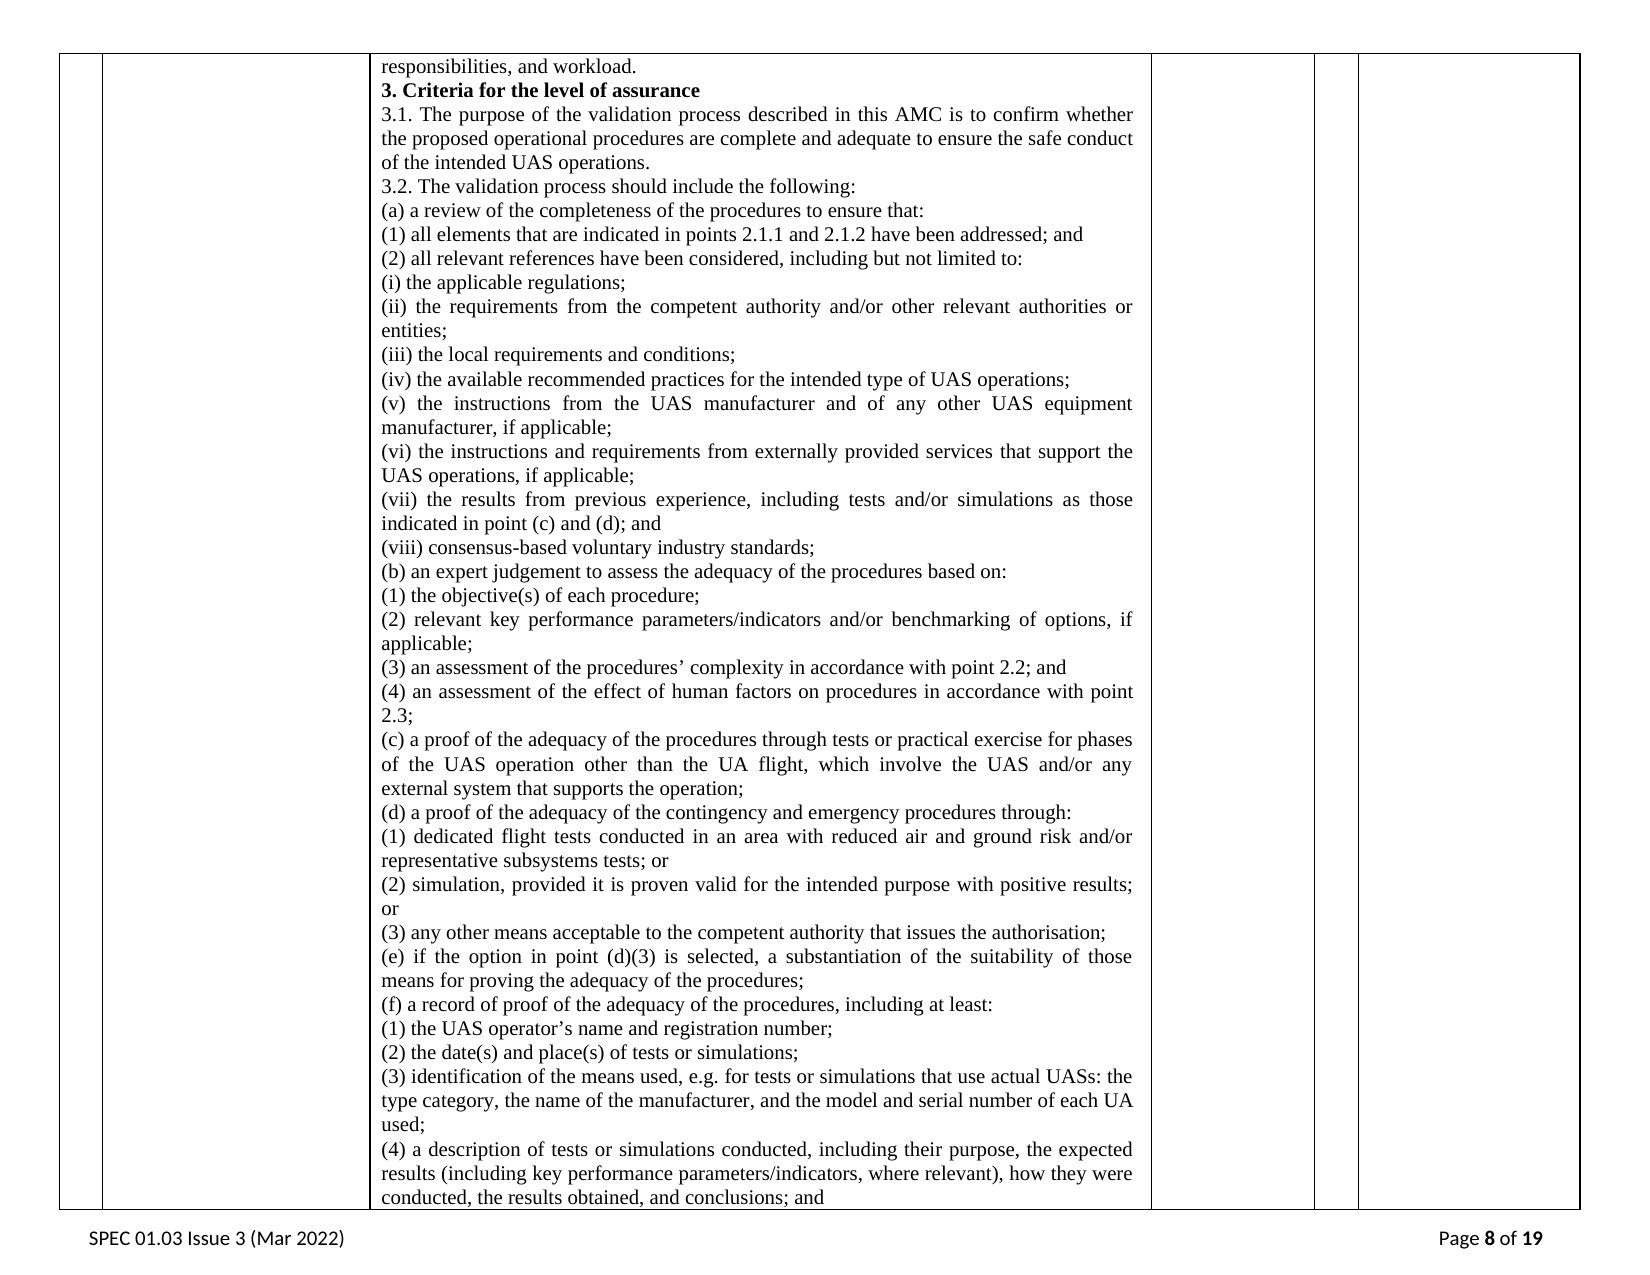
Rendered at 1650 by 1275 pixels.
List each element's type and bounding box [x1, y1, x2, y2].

table_cell [60, 54, 102, 1209]
table_cell [1359, 54, 1579, 1209]
table_cell [103, 54, 369, 1209]
table_cell [371, 54, 1151, 1209]
table_cell [1152, 54, 1314, 1209]
table_cell [1315, 54, 1358, 1209]
